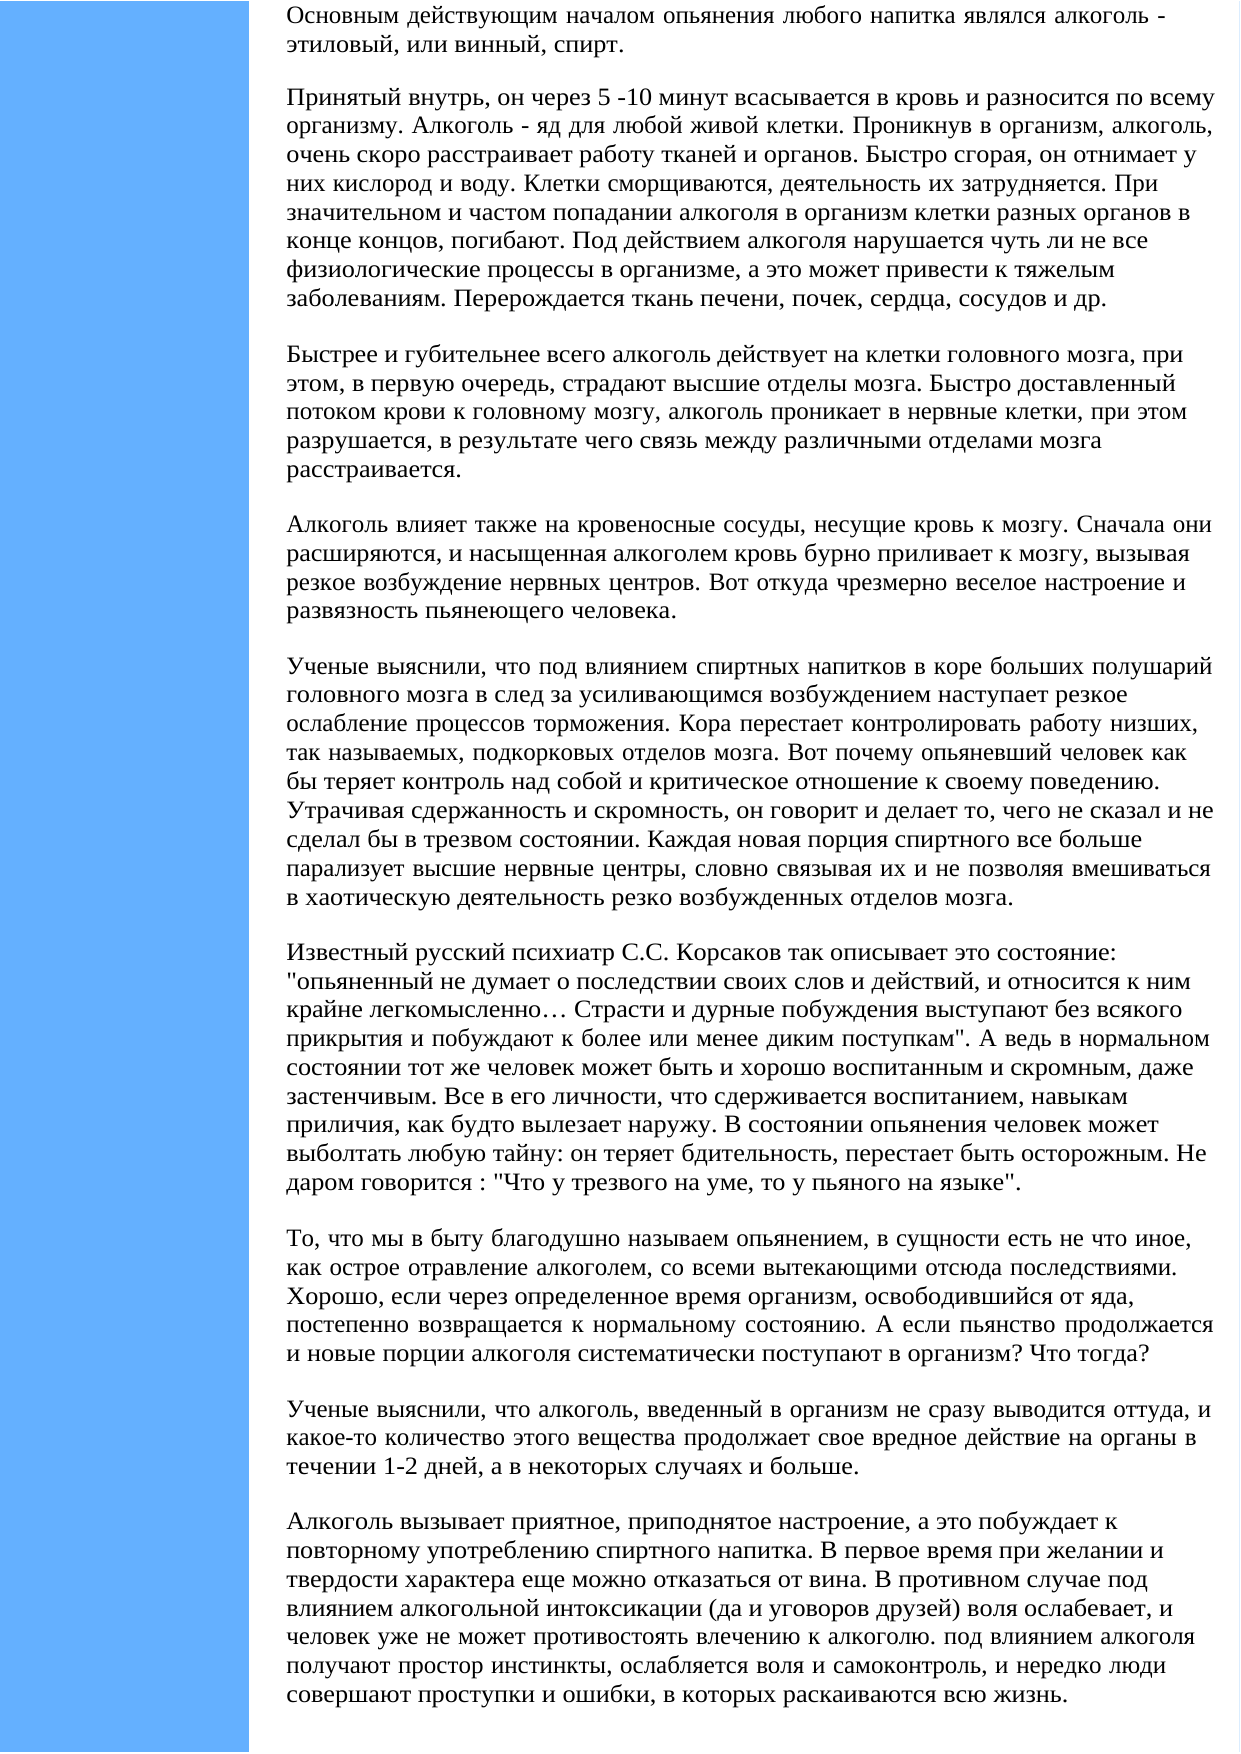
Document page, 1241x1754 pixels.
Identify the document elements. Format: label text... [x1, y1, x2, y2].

text Основным действующим началом опьянения любого напитка являлся алкоголь - этиловый, или винный, спирт. [286, 0, 1230, 57]
text Алкоголь вызывает приятное, приподнятое настроение, а это побуждает к повторному употреблению спиртного напитка. В первое время при желании и твердости характера еще можно отказаться от вина. В противном случае под влиянием алкогольной интоксикации (да и уговоров друзей) воля ослабевает, и человек уже не может противостоять влечению к алкоголю. под влиянием алкоголя получают простор инстинкты, ослабляется воля и самоконтроль, и нередко люди совершают проступки и ошибки, в которых раскаиваются всю жизнь. [286, 1506, 1230, 1708]
text То, что мы в быту благодушно называем опьянением, в сущности есть не что иное, как острое отравление алкоголем, со всеми вытекающими отсюда последствиями. Хорошо, если через определенное время организм, освободившийся от яда, постепенно возвращается к нормальному состоянию. А если пьянство продолжается и новые порции алкоголя систематически поступают в организм? Что тогда? [286, 1223, 1218, 1367]
text Утрачивая сдержанность и скромность, он говорит и делает то, чего не сказал и не сделал бы в трезвом состоянии. Каждая новая порция спиртного все больше парализует высшие нервные центры, словно связывая их и не позволяя вмешиваться в хаотическую деятельность резко возбужденных отделов мозга. [286, 796, 1217, 911]
text Ученые выяснили, что под влиянием спиртных напитков в коре больших полушарий головного мозга в след за усиливающимся возбуждением наступает резкое ослабление процессов торможения. Кора перестает контролировать работу низших, так называемых, подкорковых отделов мозга. Вот почему опьяневший человек как бы теряет контроль над собой и критическое отношение к своему поведению. [286, 651, 1217, 794]
text Быстрее и губительнее всего алкоголь действует на клетки головного мозга, при этом, в первую очередь, страдают высшие отделы мозга. Быстро доставленный потоком крови к головному мозгу, алкоголь проникает в нервные клетки, при этом разрушается, в результате чего связь между различными отделами мозга расстраивается. [286, 339, 1230, 483]
text Алкоголь влияет также на кровеносные сосуды, несущие кровь к мозгу. Сначала они расширяются, и насыщенная алкоголем кровь бурно приливает к мозгу, вызывая резкое возбуждение нервных центров. Вот откуда чрезмерно веселое настроение и развязность пьянеющего человека. [286, 509, 1230, 624]
text Известный русский психиатр С.С. Корсаков так описывает это состояние: "опьяненный не думает о последствии своих слов и действий, и относится к ним крайне легкомысленно… Страсти и дурные побуждения выступают без всякого прикрытия и побуждают к более или менее диким поступкам". А ведь в нормальном состоянии тот же человек может быть и хорошо воспитанным и скромным, даже застенчивым. Все в его личности, что сдерживается воспитанием, навыкам приличия, как будто вылезает наружу. В состоянии опьянения человек может выболтать любую тайну: он теряет бдительность, перестает быть осторожным. Не даром говорится : "Что у трезвого на уме, то у пьяного на языке". [286, 937, 1230, 1196]
text Ученые выяснили, что алкоголь, введенный в организм не сразу выводится оттуда, и какое-то количество этого вещества продолжает свое вредное действие на органы в течении 1-2 дней, а в некоторых случаях и больше. [286, 1394, 1216, 1480]
text Принятый внутрь, он через 5 -10 минут всасывается в кровь и разносится по всему организму. Алкоголь - яд для любой живой клетки. Проникнув в организм, алкоголь, очень скоро расстраивает работу тканей и органов. Быстро сгорая, он отнимает у них кислород и воду. Клетки сморщиваются, деятельность их затрудняется. При значительном и частом попадании алкоголя в организм клетки разных органов в конце концов, погибают. Под действием алкоголя нарушается чуть ли не все физиологические процессы в организме, а это может привести к тяжелым заболеваниям. Перерождается ткань печени, почек, сердца, сосудов и др. [286, 82, 1218, 312]
